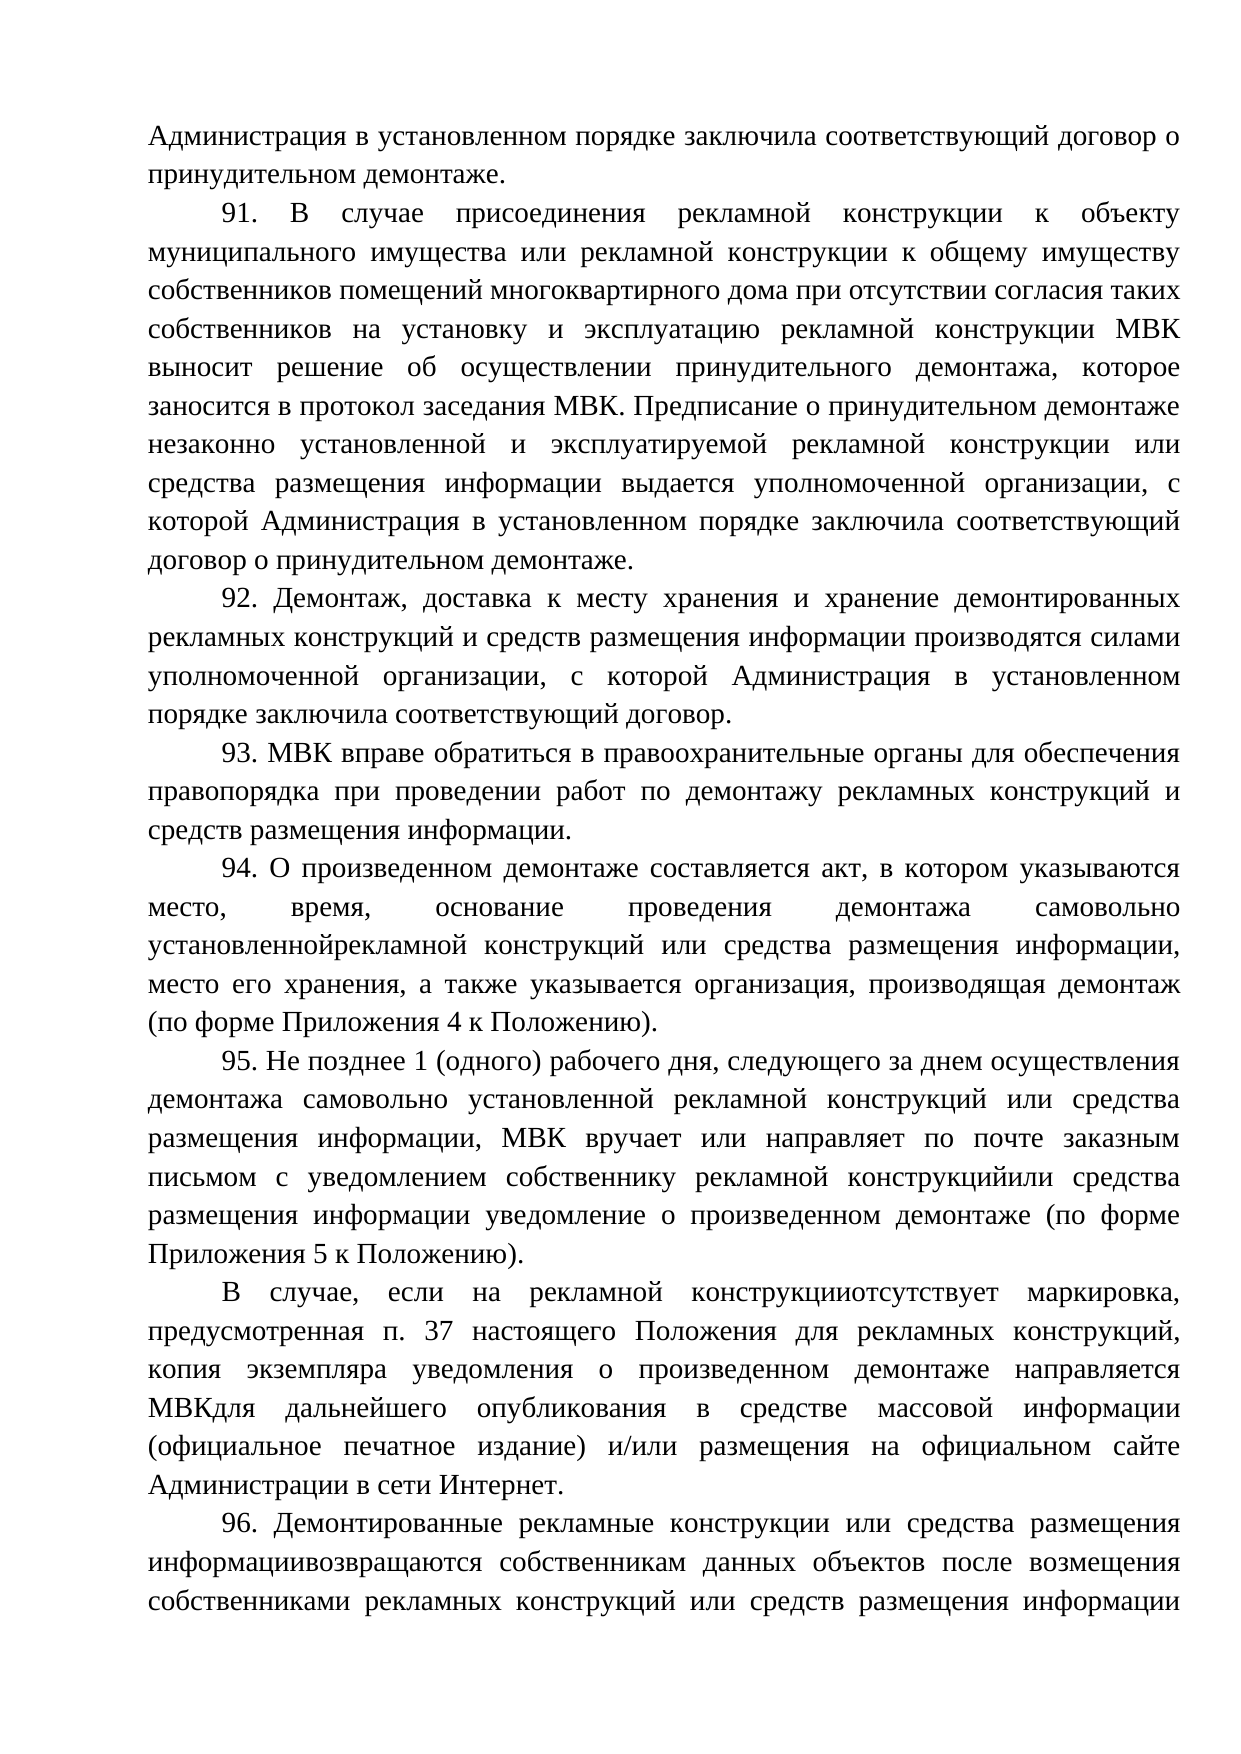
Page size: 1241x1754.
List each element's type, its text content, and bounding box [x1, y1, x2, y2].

text 93. МВК вправе обратиться в правоохранительные органы для обеспечения правопорядка при проведении работ по демонтажу рекламных конструкций и средств размещения информации. [148, 735, 1181, 845]
text 95. Не позднее 1 (одного) рабочего дня, следующего за днем осуществления демонтажа самовольно установленной рекламной конструкций или средства размещения информации, МВК вручает или направляет по почте заказным письмом с уведомлением собственнику рекламной конструкцийили средства размещения информации уведомление о произведенном демонтаже (по форме Приложения 5 к Положению). [148, 1043, 1181, 1269]
text 92. Демонтаж, доставка к месту хранения и хранение демонтированных рекламных конструкций и средств размещения информации производятся силами уполномоченной организации, с которой Администрация в установленном порядке заключила соответствующий договор. [148, 581, 1181, 730]
text 91. В случае присоединения рекламной конструкции к объекту муниципального имущества или рекламной конструкции к общему имуществу собственников помещений многоквартирного дома при отсутствии согласия таких собственников на установку и эксплуатацию рекламной конструкции МВК выносит решение об осуществлении принудительного демонтажа, которое заносится в протокол заседания МВК. Предписание о принудительном демонтаже незаконно установленной и эксплуатируемой рекламной конструкции или средства размещения информации выдается уполномоченной организации, с которой Администрация в установленном порядке заключила соответствующий договор о принудительном демонтаже. [148, 195, 1181, 576]
text 94. О произведенном демонтаже составляется акт, в котором указываются место, время, основание проведения демонтажа самовольно установленнойрекламной конструкций или средства размещения информации, место его хранения, а также указывается организация, производящая демонтаж (по форме Приложения 4 к Положению). [148, 850, 1181, 1038]
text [148, 118, 1181, 190]
text В случае, если на рекламной конструкцииотсутствует маркировка, предусмотренная п. 37 настоящего Положения для рекламных конструкций, копия экземпляра уведомления о произведенном демонтаже направляется МВКдля дальнейшего опубликования в средстве массовой информации (официальное печатное издание) и/или размещения на официальном сайте Администрации в сети Интернет. [148, 1274, 1181, 1501]
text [148, 1506, 1181, 1616]
